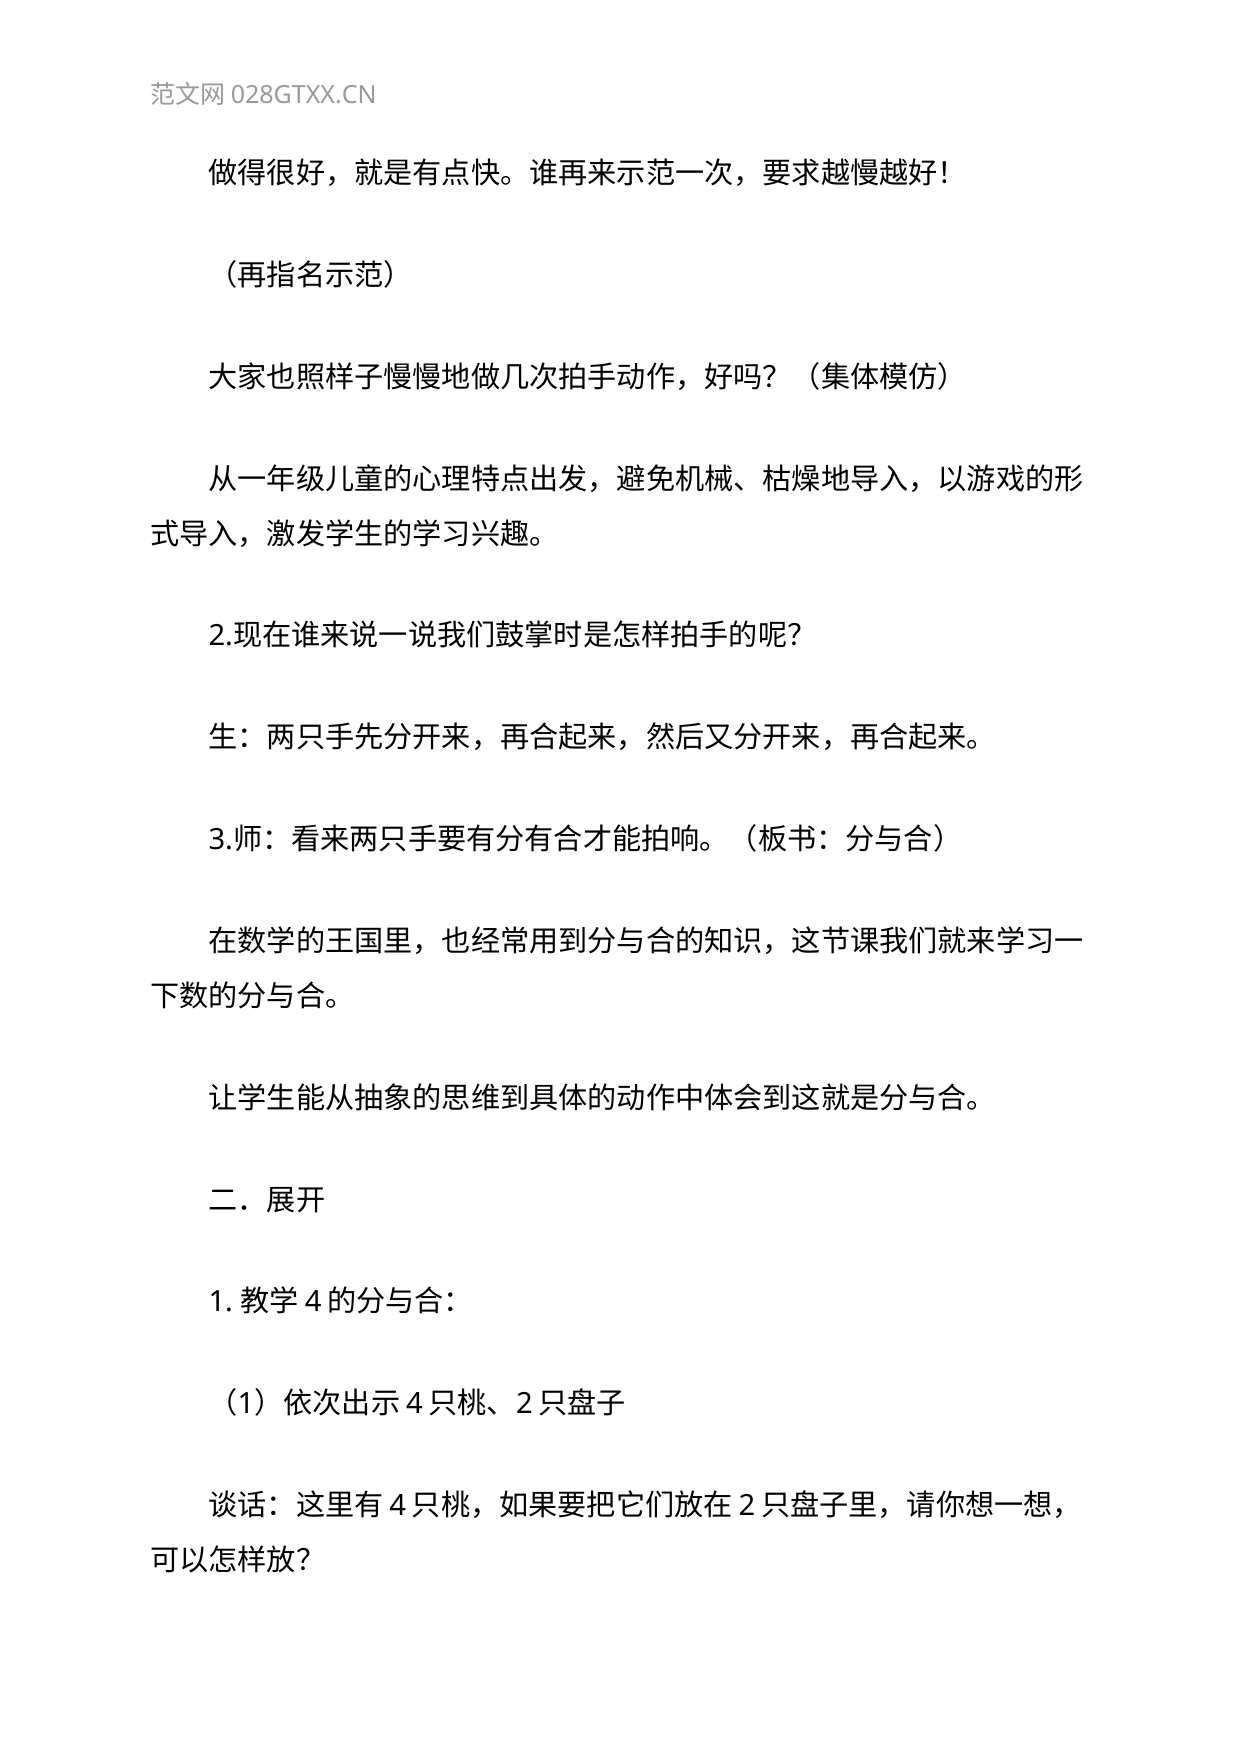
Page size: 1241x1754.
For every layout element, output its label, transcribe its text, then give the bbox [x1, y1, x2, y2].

text 大家也照样子慢慢地做几次拍手动作，好吗？（集体模仿） [150, 353, 1090, 396]
text 生：两只手先分开来，再合起来，然后又分开来，再合起来。 [150, 714, 1090, 756]
text 2.现在谁来说一说我们鼓掌时是怎样拍手的呢？ [150, 612, 1090, 654]
text 让学生能从抽象的思维到具体的动作中体会到这就是分与合。 [150, 1074, 1090, 1117]
text （1）依次出示4只桃、2只盘子 [150, 1380, 1090, 1422]
text 3.师：看来两只手要有分有合才能拍响。（板书：分与合） [150, 816, 1090, 858]
text 谈话：这里有4只桃，如果要把它们放在2只盘子里，请你想一想，可以怎样放？ [150, 1482, 1090, 1579]
text （再指名示范） [150, 252, 1090, 294]
text 做得很好，就是有点快。谁再来示范一次，要求越慢越好！ [150, 150, 1090, 192]
text 二．展开 [150, 1176, 1090, 1218]
text 1. 教学4的分与合： [150, 1278, 1090, 1320]
text 在数学的王国里，也经常用到分与合的知识，这节课我们就来学习一下数的分与合。 [150, 918, 1090, 1015]
text 从一年级儿童的心理特点出发，避免机械、枯燥地导入，以游戏的形式导入，激发学生的学习兴趣。 [150, 455, 1090, 552]
